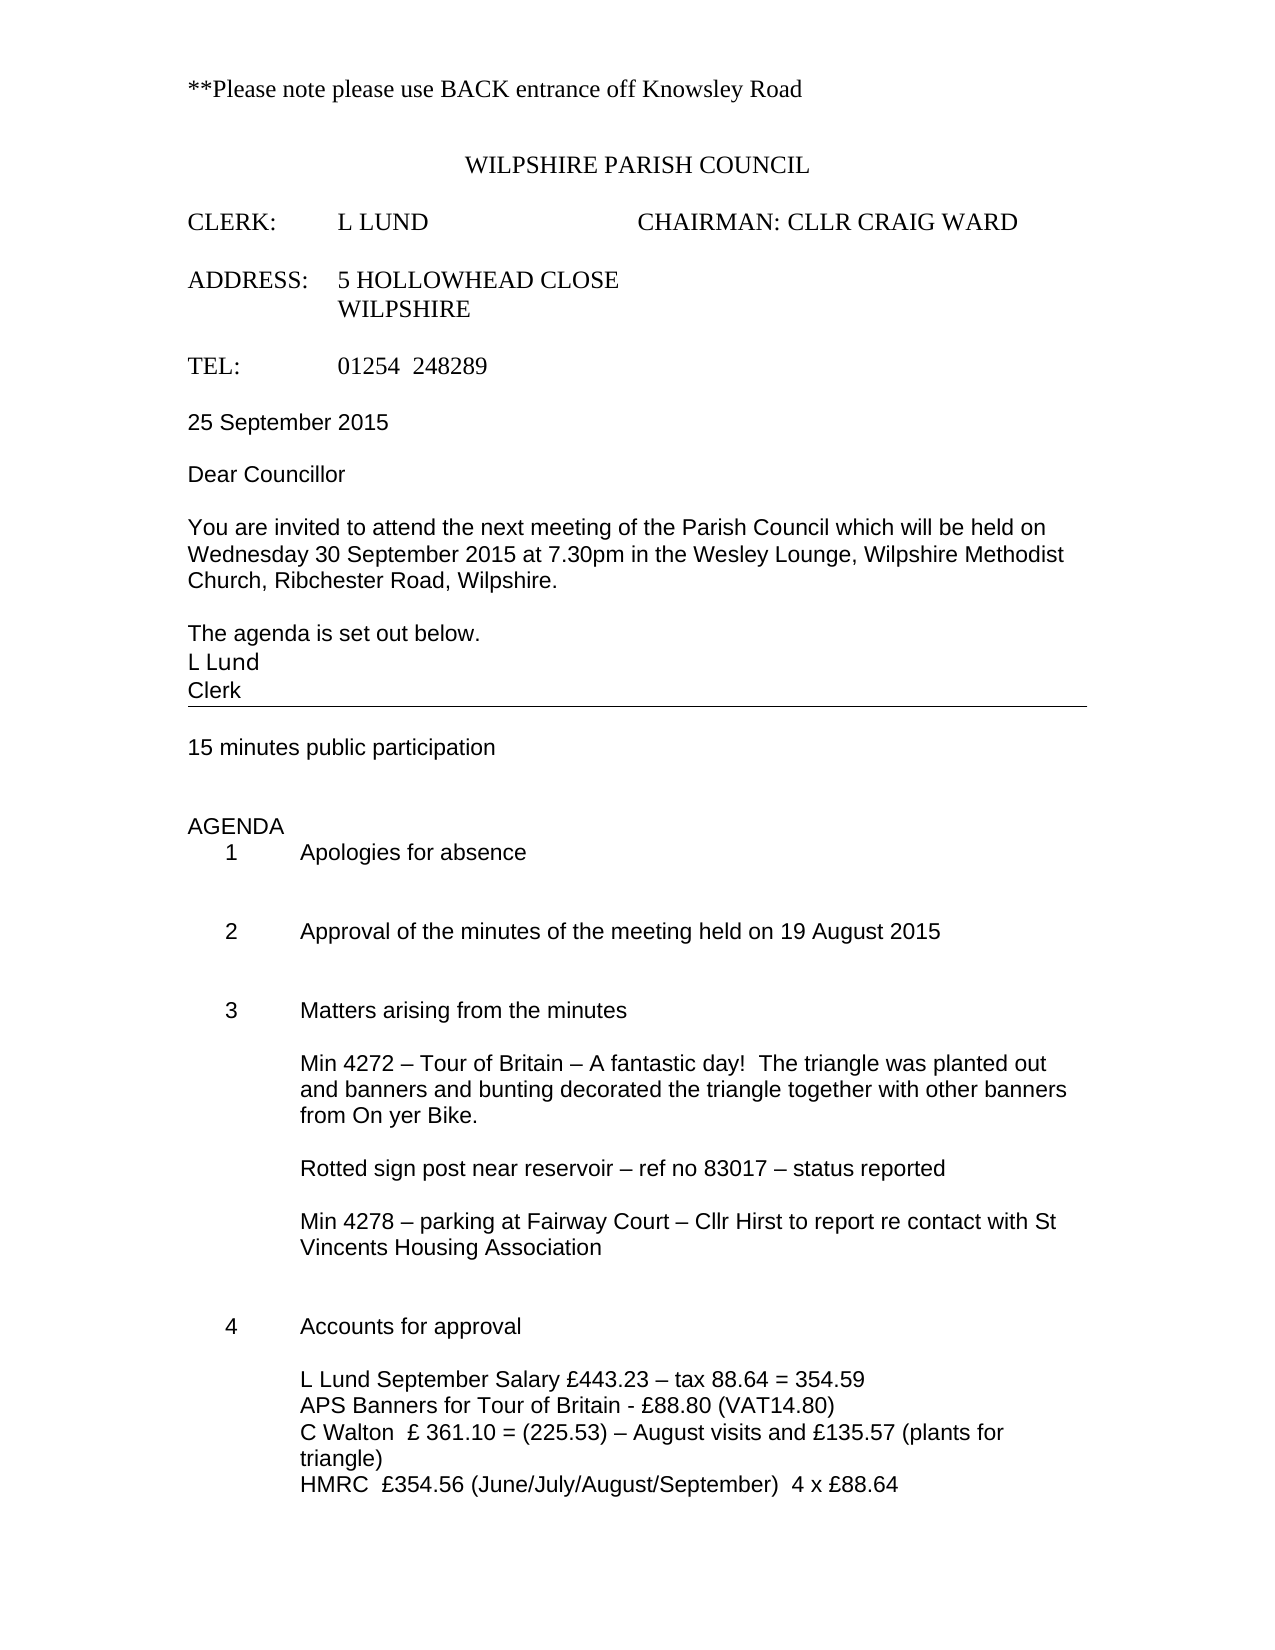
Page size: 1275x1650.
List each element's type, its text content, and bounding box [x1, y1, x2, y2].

text C Walton £ 361.10 = (225.53) – August visits and £135.57 (plants for triangle) [300, 1419, 1087, 1471]
list Rotted sign post near reservoir – ref no 83017 – status reported [300, 1155, 1087, 1182]
text Dear Councillor [187, 461, 1087, 488]
text AGENDA [187, 813, 1087, 839]
text ADDRESS: 5 HOLLOWHEAD CLOSE [187, 265, 1087, 294]
list Min 4278 – parking at Fairway Court – Cllr Hirst to report re contact with St Vincents Housing Association [300, 1208, 1087, 1261]
list Accounts for approval [225, 1313, 1087, 1340]
list Apologies for absence [225, 839, 1087, 865]
text CLERK: L LUND CHAIRMAN: CLLR CRAIG WARD [187, 207, 1087, 236]
list Matters arising from the minutes [225, 997, 1087, 1023]
text Clerk [187, 677, 1087, 707]
list Min 4272 – Tour of Britain – A fantastic day! The triangle was planted out and banners and bunting decorated the triangle together with other banners from On yer Bike. [300, 1050, 1087, 1129]
text HMRC £354.56 (June/July/August/September) 4 x £88.64 [262, 1471, 1087, 1498]
text TEL: 01254 248289 [187, 351, 1087, 380]
text WILPSHIRE PARISH COUNCIL [187, 150, 1087, 179]
text 25 September 2015 [187, 409, 1087, 435]
text L Lund [187, 646, 1087, 677]
text WILPSHIRE [187, 294, 1087, 322]
text 15 minutes public participation [187, 733, 1087, 760]
text You are invited to attend the next meeting of the Parish Council which will be held on Wednesday 30 September 2015 at 7.30pm in the Wesley Lounge, Wilpshire Methodist Church, Ribchester Road, Wilpshire. [187, 514, 1087, 593]
text APS Banners for Tour of Britain - £88.80 (VAT14.80) [262, 1392, 1087, 1419]
list Approval of the minutes of the meeting held on 19 August 2015 [225, 918, 1087, 944]
text L Lund September Salary £443.23 – tax 88.64 = 354.59 [300, 1366, 1087, 1392]
text The agenda is set out below. [187, 619, 1087, 646]
